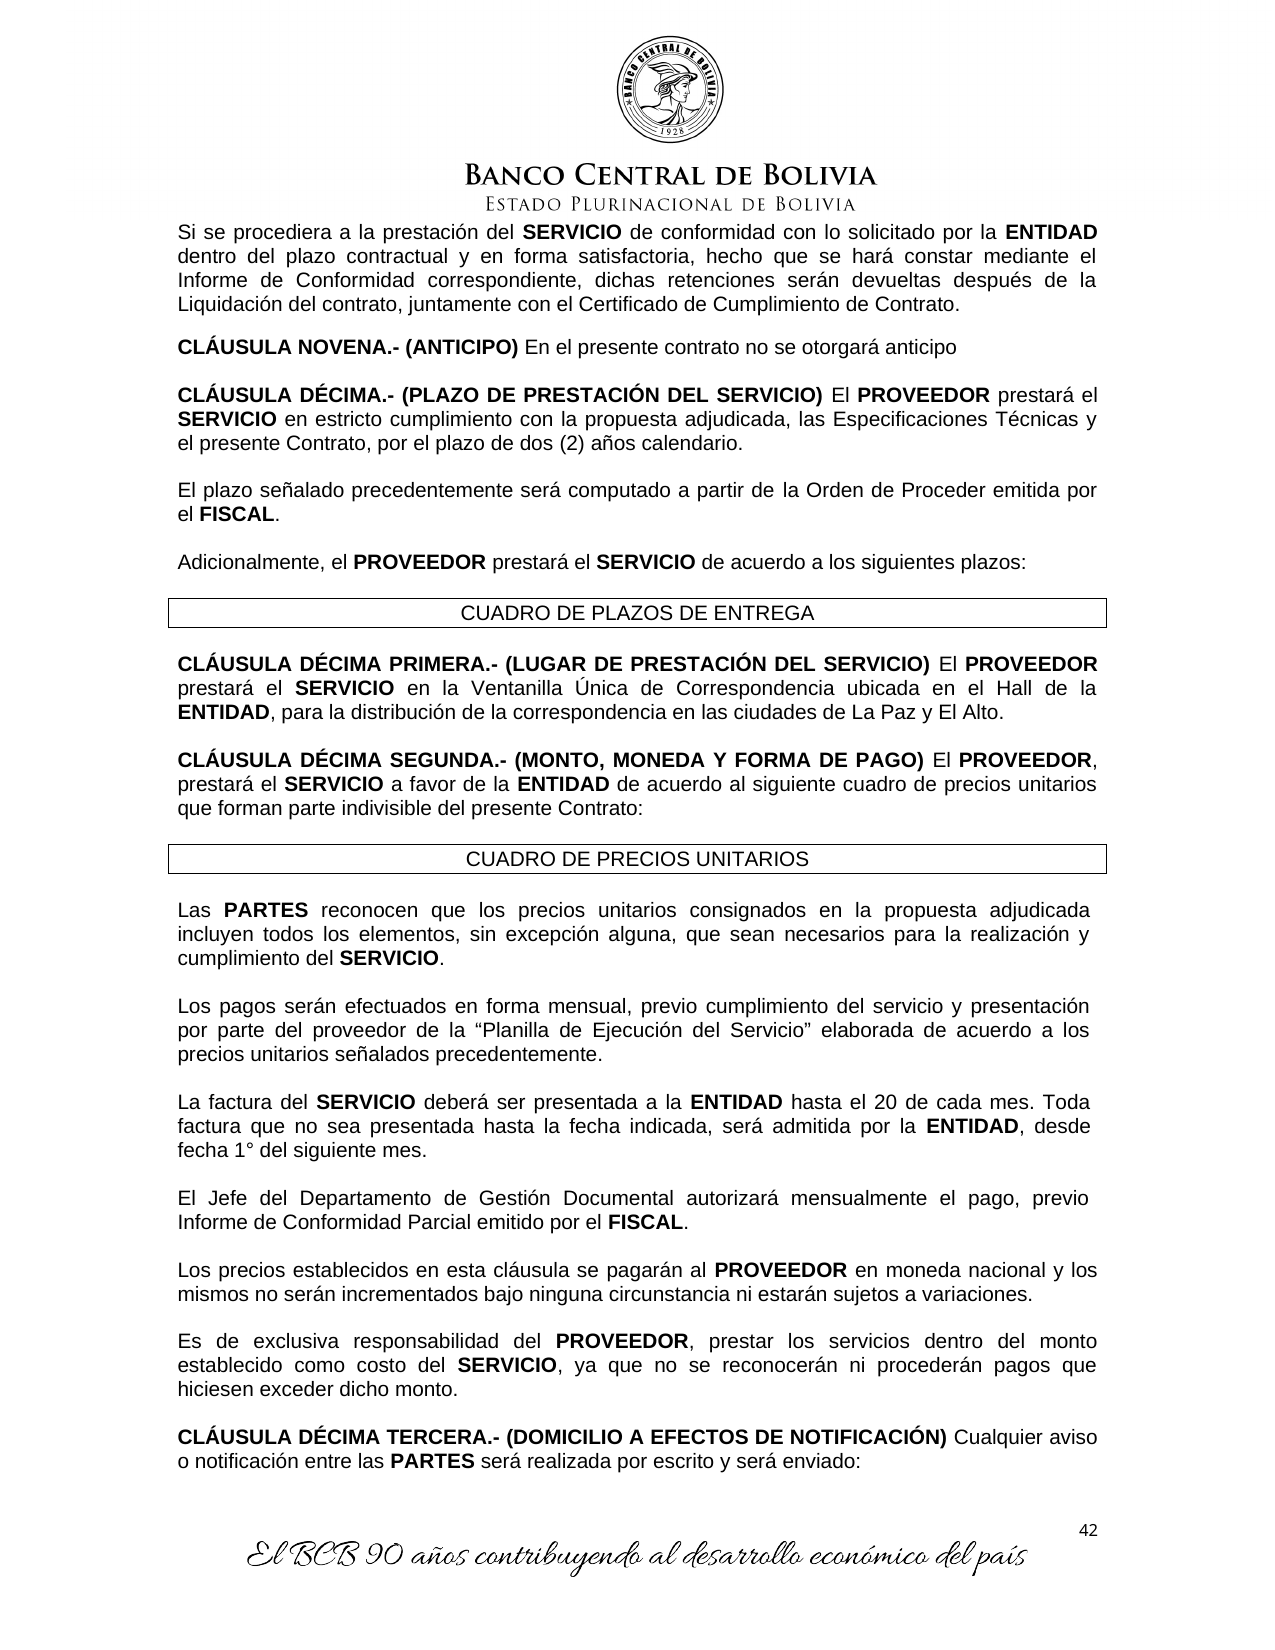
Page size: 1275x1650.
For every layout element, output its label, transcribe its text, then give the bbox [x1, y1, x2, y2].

text CUADRO DE PRECIOS UNITARIOS [169, 845, 1106, 873]
text Los pagos serán efectuados en forma mensual, previo cumplimiento del servicio y presentación por parte del proveedor de la “Planilla de Ejecución del Servicio” elaborada de acuerdo a los precios unitarios señalados precedentemente. [177, 994, 1091, 1066]
text La factura del SERVICIO deberá ser presentada a la ENTIDAD hasta el 20 de cada mes. Toda factura que no sea presentada hasta la fecha indicada, será admitida por la ENTIDAD, desde fecha 1° del siguiente mes. [177, 1090, 1091, 1162]
text CLÁUSULA DÉCIMA PRIMERA.- (LUGAR DE PRESTACIÓN DEL SERVICIO) El PROVEEDOR prestará el SERVICIO en la Ventanilla Única de Correspondencia ubicada en el Hall de la ENTIDAD, para la distribución de la correspondencia en las ciudades de La Paz y El Alto. [177, 652, 1098, 724]
picture [65, 0, 1271, 220]
picture [247, 1541, 1028, 1577]
text Los precios establecidos en esta cláusula se pagarán al PROVEEDOR en moneda nacional y los mismos no serán incrementados bajo ninguna circunstancia ni estarán sujetos a variaciones. [177, 1257, 1098, 1305]
text CLÁUSULA DÉCIMA.- (PLAZO DE PRESTACIÓN DEL SERVICIO) El PROVEEDOR prestará el SERVICIO en estricto cumplimiento con la propuesta adjudicada, las Especificaciones Técnicas y el presente Contrato, por el plazo de dos (2) años calendario. [177, 382, 1098, 454]
text El Jefe del Departamento de Gestión Documental autorizará mensualmente el pago, previo Informe de Conformidad Parcial emitido por el FISCAL. [177, 1186, 1091, 1233]
text CLÁUSULA DÉCIMA SEGUNDA.- (MONTO, MONEDA Y FORMA DE PAGO) El PROVEEDOR, prestará el SERVICIO a favor de la ENTIDAD de acuerdo al siguiente cuadro de precios unitarios que forman parte indivisible del presente Contrato: [177, 748, 1098, 820]
text Adicionalmente, el PROVEEDOR prestará el SERVICIO de acuerdo a los siguientes plazos: [177, 550, 1098, 574]
text CLÁUSULA DÉCIMA TERCERA.- (DOMICILIO A EFECTOS DE NOTIFICACIÓN) Cualquier aviso o notificación entre las PARTES será realizada por escrito y será enviado: [177, 1425, 1098, 1473]
text Es de exclusiva responsabilidad del PROVEEDOR, prestar los servicios dentro del monto establecido como costo del SERVICIO, ya que no se reconocerán ni procederán pagos que hiciesen exceder dicho monto. [177, 1329, 1098, 1401]
text El plazo señalado precedentemente será computado a partir de la Orden de Proceder emitida por el FISCAL. [177, 478, 1098, 526]
text CUADRO DE PLAZOS DE ENTREGA [169, 599, 1106, 627]
text CLÁUSULA NOVENA.- (ANTICIPO) En el presente contrato no se otorgará anticipo [177, 334, 1098, 358]
text Las PARTES reconocen que los precios unitarios consignados en la propuesta adjudicada incluyen todos los elementos, sin excepción alguna, que sean necesarios para la realización y cumplimiento del SERVICIO. [177, 898, 1091, 970]
text Si se procediera a la prestación del SERVICIO de conformidad con lo solicitado por la ENTIDAD dentro del plazo contractual y en forma satisfactoria, hecho que se hará constar mediante el Informe de Conformidad correspondiente, dichas retenciones serán devueltas después de la Liquidación del contrato, juntamente con el Certificado de Cumplimiento de Contrato. [177, 220, 1098, 315]
